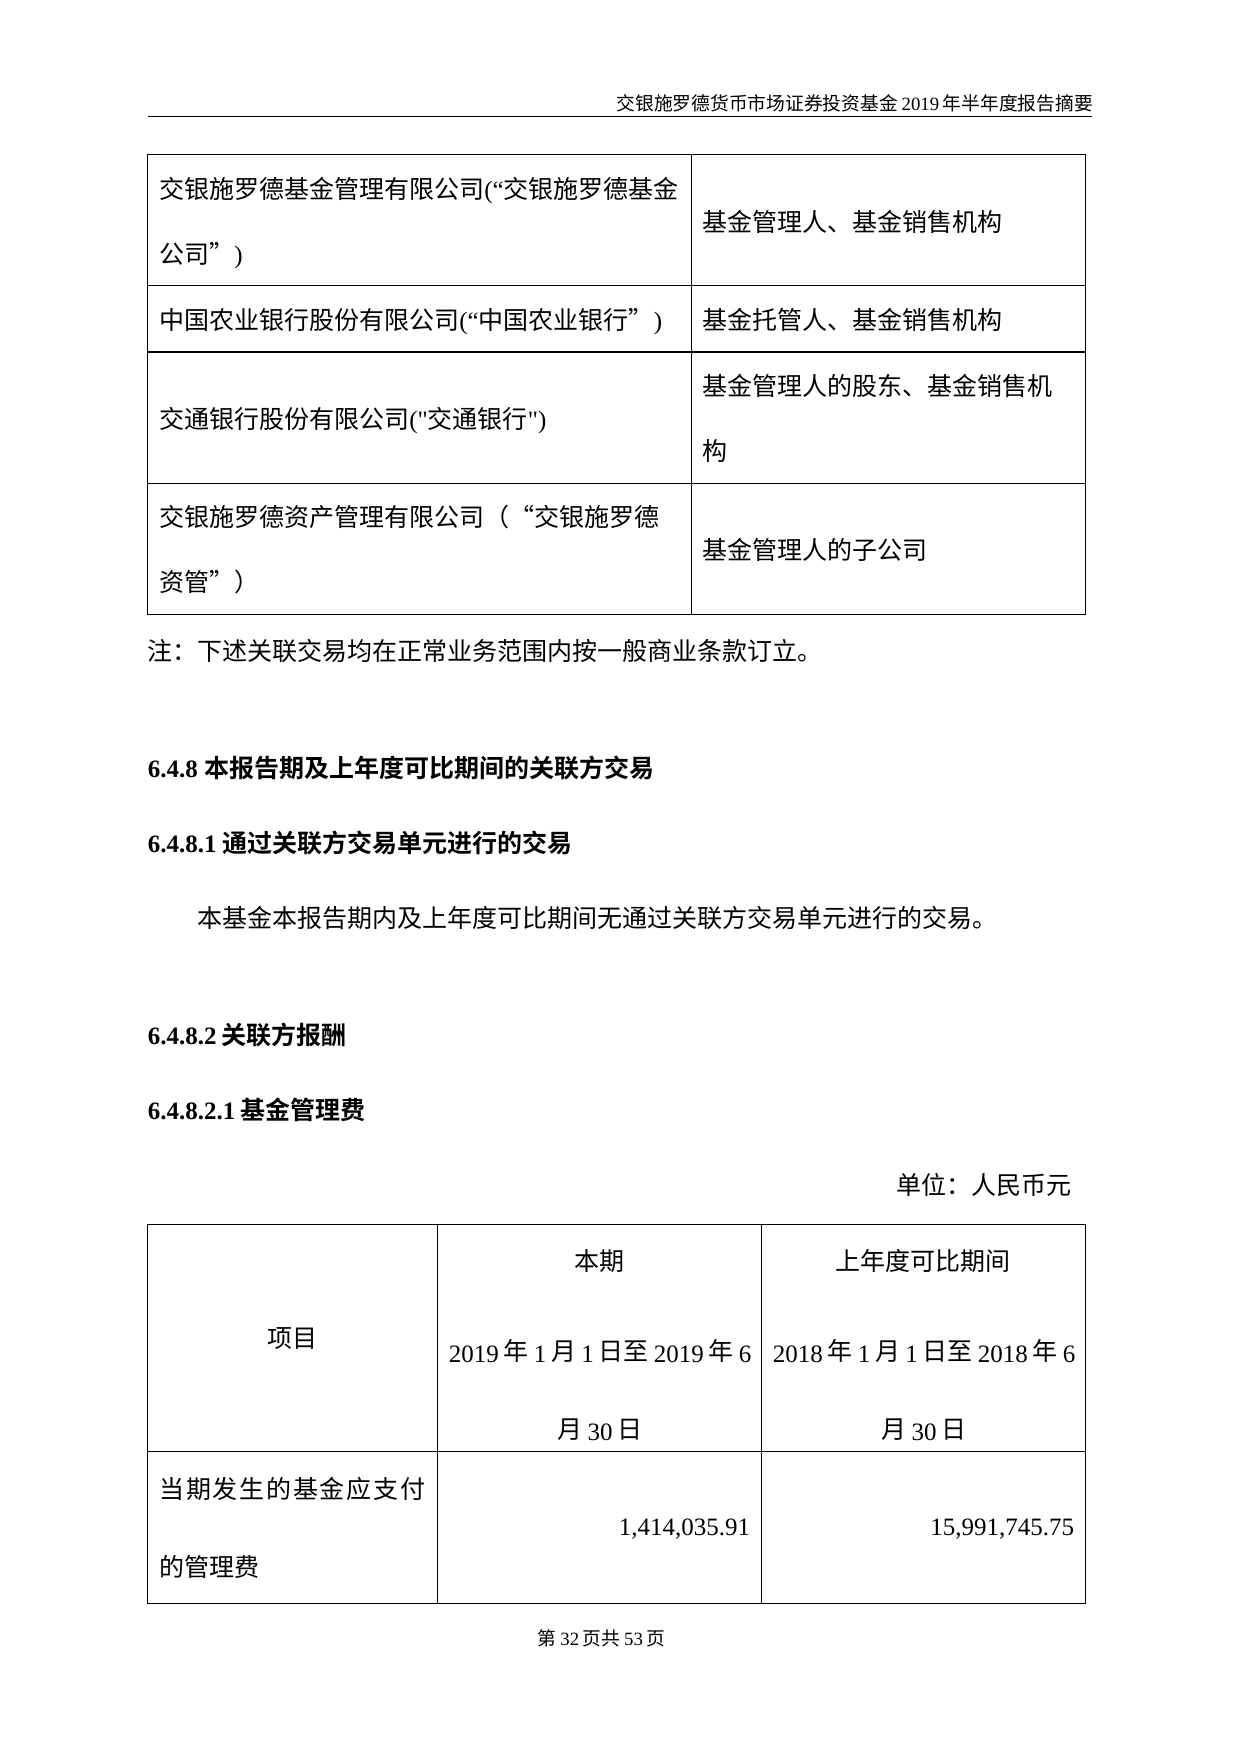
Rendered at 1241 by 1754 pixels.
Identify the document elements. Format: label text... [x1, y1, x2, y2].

text 6.4.8.2关联方报酬 [148, 1001, 1092, 1066]
text 6.4.8 本报告期及上年度可比期间的关联方交易 [148, 734, 1092, 799]
text 本基金本报告期内及上年度可比期间无通过关联方交易单元进行的交易。 [148, 884, 1092, 949]
table_cell 基金管理人的股东、基金销售机构 [692, 353, 1085, 482]
table_header 项目 [148, 1225, 437, 1451]
text 6.4.8.2.1基金管理费 [148, 1076, 1092, 1141]
table_cell 交银施罗德基金管理有限公司(“交银施罗德基金公司”) [148, 155, 691, 285]
table_header 本期 2019年1月1日至2019年6月30日 [438, 1225, 761, 1451]
table_cell 基金托管人、基金销售机构 [692, 286, 1085, 351]
table_cell 中国农业银行股份有限公司(“中国农业银行”) [148, 286, 691, 351]
text 单位：人民币元 [149, 1151, 1071, 1216]
text 注：下述关联交易均在正常业务范围内按一般商业条款订立。 [148, 617, 1092, 682]
table_cell 基金管理人、基金销售机构 [692, 155, 1085, 285]
table_cell 基金管理人的子公司 [692, 484, 1085, 613]
table_header 上年度可比期间 2018年1月1日至2018年6月30日 [762, 1225, 1085, 1451]
text 6.4.8.1 通过关联方交易单元进行的交易 [148, 809, 1092, 874]
table_cell 交银施罗德资产管理有限公司（“交银施罗德资管”） [148, 484, 691, 613]
table_cell 交通银行股份有限公司("交通银行") [148, 353, 691, 482]
table_cell 1,414,035.91 [438, 1452, 761, 1603]
table_cell 当期发生的基金应支付的管理费 [148, 1452, 437, 1603]
table_cell 15,991,745.75 [762, 1452, 1085, 1603]
